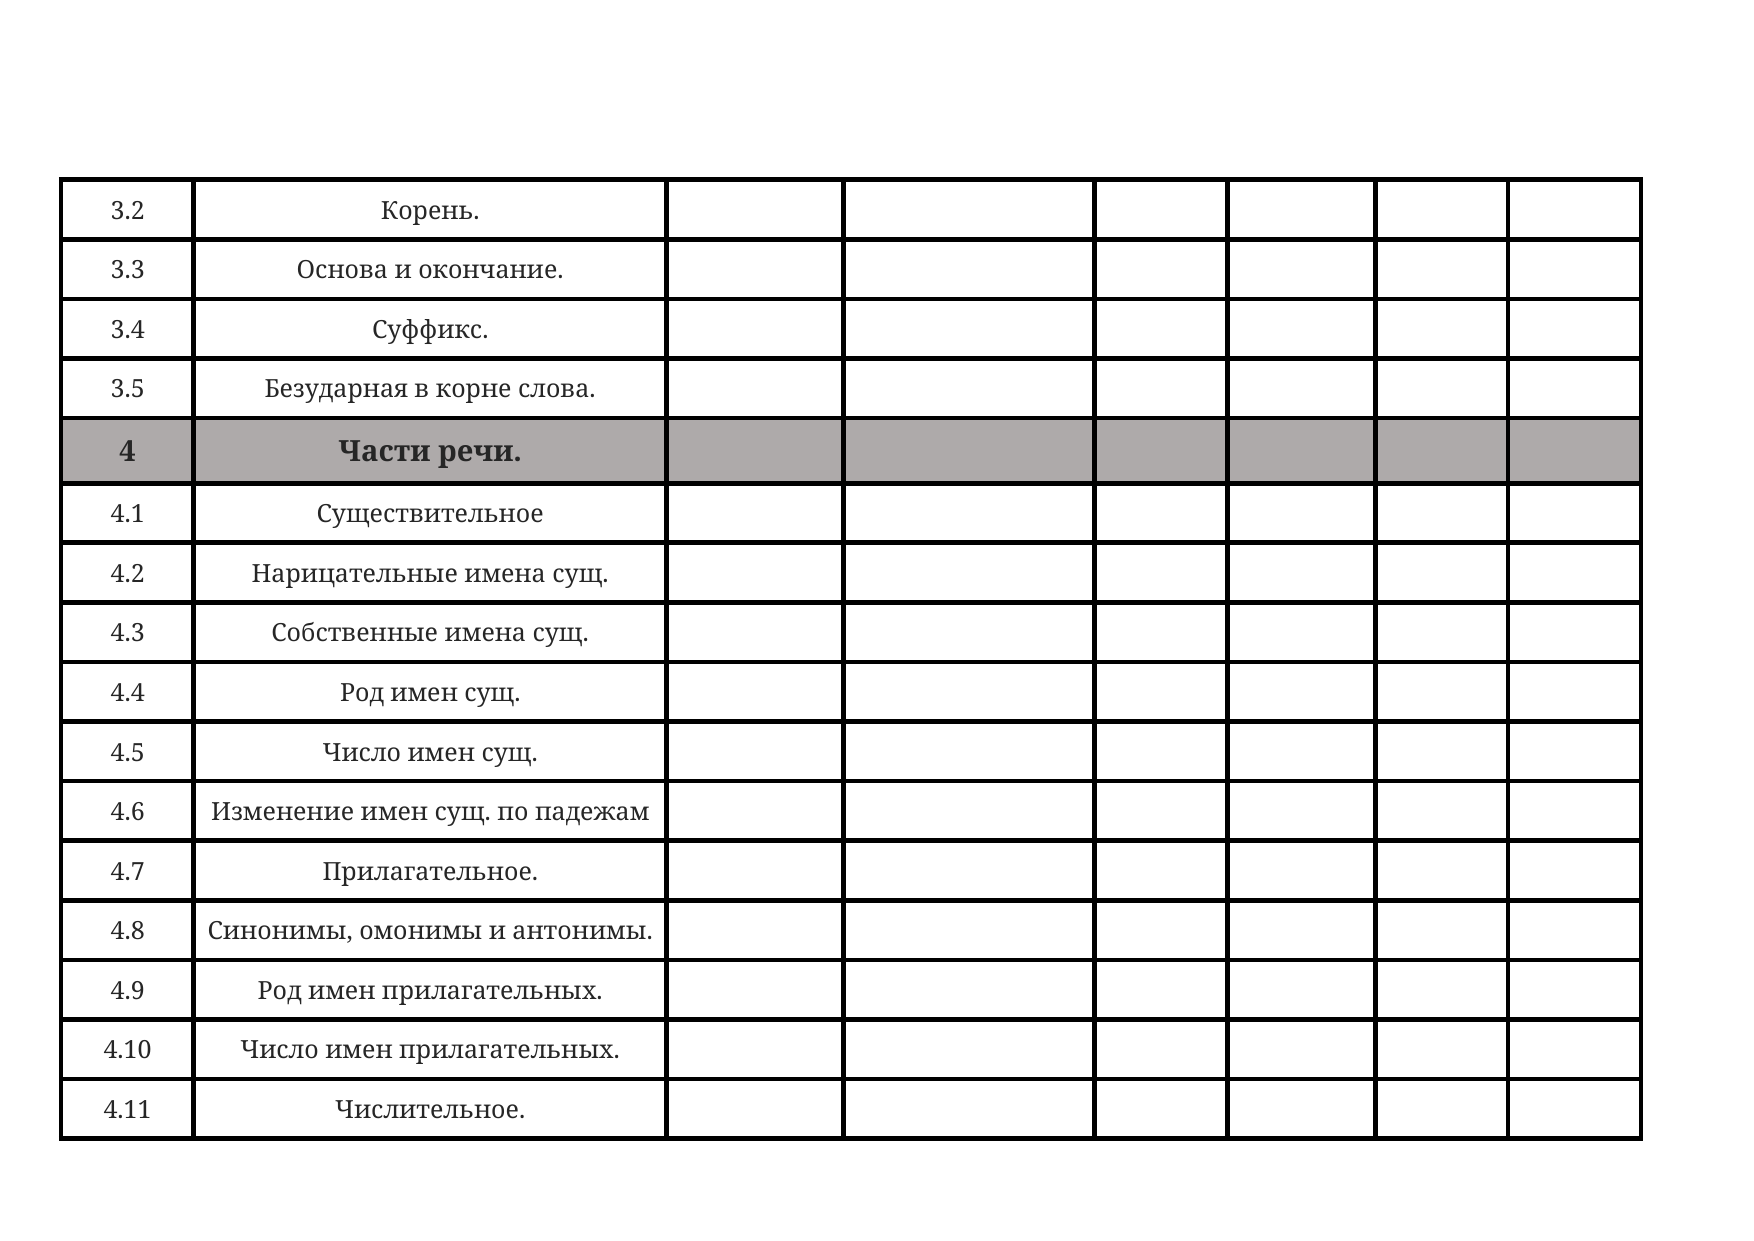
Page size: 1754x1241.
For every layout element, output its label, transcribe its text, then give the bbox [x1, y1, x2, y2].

table_cell [1510, 301, 1639, 356]
table_cell 4.8 [63, 903, 191, 957]
table_cell [1097, 903, 1225, 957]
table_cell [1097, 724, 1225, 779]
table_cell [1230, 301, 1373, 356]
table_cell 4.10 [63, 1022, 191, 1077]
table_cell Изменение имен сущ. по падежам [196, 783, 664, 838]
table_cell [1378, 1022, 1506, 1077]
table_cell [1378, 843, 1506, 898]
table_cell [1510, 182, 1639, 237]
table_cell [1378, 301, 1506, 356]
table_cell [1230, 664, 1373, 719]
table_cell [1510, 545, 1639, 600]
table_cell [846, 301, 1092, 356]
table_cell 3.2 [63, 182, 191, 237]
table_cell [1378, 486, 1506, 540]
table_cell [1510, 843, 1639, 898]
table_cell [1378, 605, 1506, 659]
table_cell [1378, 664, 1506, 719]
table_cell [1230, 361, 1373, 416]
table_cell Собственные имена сущ. [196, 605, 664, 659]
table_cell [1510, 1022, 1639, 1077]
table_cell [1230, 182, 1373, 237]
table_cell [846, 545, 1092, 600]
table_cell Корень. [196, 182, 664, 237]
table_cell [846, 664, 1092, 719]
table_cell [669, 962, 841, 1017]
table_cell Прилагательное. [196, 843, 664, 898]
table_cell [669, 664, 841, 719]
table_cell [669, 486, 841, 540]
table_cell Существительное [196, 486, 664, 540]
table_cell [1097, 242, 1225, 296]
table_cell Число имен сущ. [196, 724, 664, 779]
table_cell 3.4 [63, 301, 191, 356]
table_cell 4.1 [63, 486, 191, 540]
table_cell [1097, 843, 1225, 898]
table_cell [846, 1081, 1092, 1136]
table_cell [1097, 486, 1225, 540]
table_cell [1378, 182, 1506, 237]
table_cell [1097, 783, 1225, 838]
table_cell Нарицательные имена сущ. [196, 545, 664, 600]
table_cell [846, 783, 1092, 838]
table_cell [1510, 242, 1639, 296]
table_cell [1510, 361, 1639, 416]
table_cell [1097, 420, 1225, 481]
table_cell 4.9 [63, 962, 191, 1017]
table_cell [669, 605, 841, 659]
table_cell [669, 182, 841, 237]
table_cell [669, 1022, 841, 1077]
table_cell [1097, 962, 1225, 1017]
table_cell [1230, 420, 1373, 481]
table_cell [669, 420, 841, 481]
table_cell [1510, 903, 1639, 957]
table_cell [669, 242, 841, 296]
table_cell [1510, 1081, 1639, 1136]
table_cell Числительное. [196, 1081, 664, 1136]
table_cell [846, 962, 1092, 1017]
table_cell [669, 724, 841, 779]
table_cell [1510, 486, 1639, 540]
table_cell 4.7 [63, 843, 191, 898]
table_cell [846, 420, 1092, 481]
table_cell [669, 301, 841, 356]
table_cell [1097, 301, 1225, 356]
table_cell [1230, 962, 1373, 1017]
table_cell 4 [63, 420, 191, 481]
table_cell [846, 182, 1092, 237]
table_cell 3.5 [63, 361, 191, 416]
table_cell [1097, 545, 1225, 600]
table_cell [1230, 724, 1373, 779]
table_cell [1097, 664, 1225, 719]
table_cell [1230, 843, 1373, 898]
table_cell 4.6 [63, 783, 191, 838]
table_cell Безударная в корне слова. [196, 361, 664, 416]
table_cell 3.3 [63, 242, 191, 296]
table_cell [1378, 361, 1506, 416]
table_cell [1230, 1081, 1373, 1136]
table_cell [1097, 361, 1225, 416]
table_cell Число имен прилагательных. [196, 1022, 664, 1077]
table_cell Синонимы, омонимы и антонимы. [196, 903, 664, 957]
table_cell [846, 361, 1092, 416]
table_cell [1378, 420, 1506, 481]
table_cell 4.5 [63, 724, 191, 779]
table_cell Суффикс. [196, 301, 664, 356]
table_cell [1230, 242, 1373, 296]
table_cell [669, 903, 841, 957]
table_cell [1230, 486, 1373, 540]
table_cell [1510, 962, 1639, 1017]
table_cell [669, 361, 841, 416]
table_cell [669, 843, 841, 898]
table_cell [1097, 605, 1225, 659]
table_cell [1230, 783, 1373, 838]
table_cell 4.4 [63, 664, 191, 719]
table_cell [1230, 605, 1373, 659]
table_cell [1097, 1081, 1225, 1136]
table_cell [1230, 545, 1373, 600]
table_cell [1378, 962, 1506, 1017]
table_cell Род имен сущ. [196, 664, 664, 719]
table_cell Род имен прилагательных. [196, 962, 664, 1017]
table_cell [1097, 182, 1225, 237]
table_cell [669, 545, 841, 600]
table_cell [1510, 420, 1639, 481]
table_cell [1510, 664, 1639, 719]
table_cell [846, 903, 1092, 957]
table_cell [1378, 724, 1506, 779]
table_cell [1510, 724, 1639, 779]
table_cell [1510, 605, 1639, 659]
table_cell [846, 486, 1092, 540]
table_cell [1510, 783, 1639, 838]
table_cell 4.2 [63, 545, 191, 600]
table_cell 4.3 [63, 605, 191, 659]
table_cell [1378, 242, 1506, 296]
table_cell [846, 605, 1092, 659]
table_cell [1097, 1022, 1225, 1077]
table_cell [846, 843, 1092, 898]
table_cell Части речи. [196, 420, 664, 481]
table_cell [1378, 1081, 1506, 1136]
table_cell [846, 242, 1092, 296]
table_cell [1230, 903, 1373, 957]
table_cell [1378, 545, 1506, 600]
table_cell [846, 1022, 1092, 1077]
table_cell [846, 724, 1092, 779]
table_cell [669, 783, 841, 838]
table_cell [669, 1081, 841, 1136]
table_cell [1230, 1022, 1373, 1077]
table_cell [1378, 903, 1506, 957]
table_cell Основа и окончание. [196, 242, 664, 296]
table_cell [1378, 783, 1506, 838]
table_cell 4.11 [63, 1081, 191, 1136]
